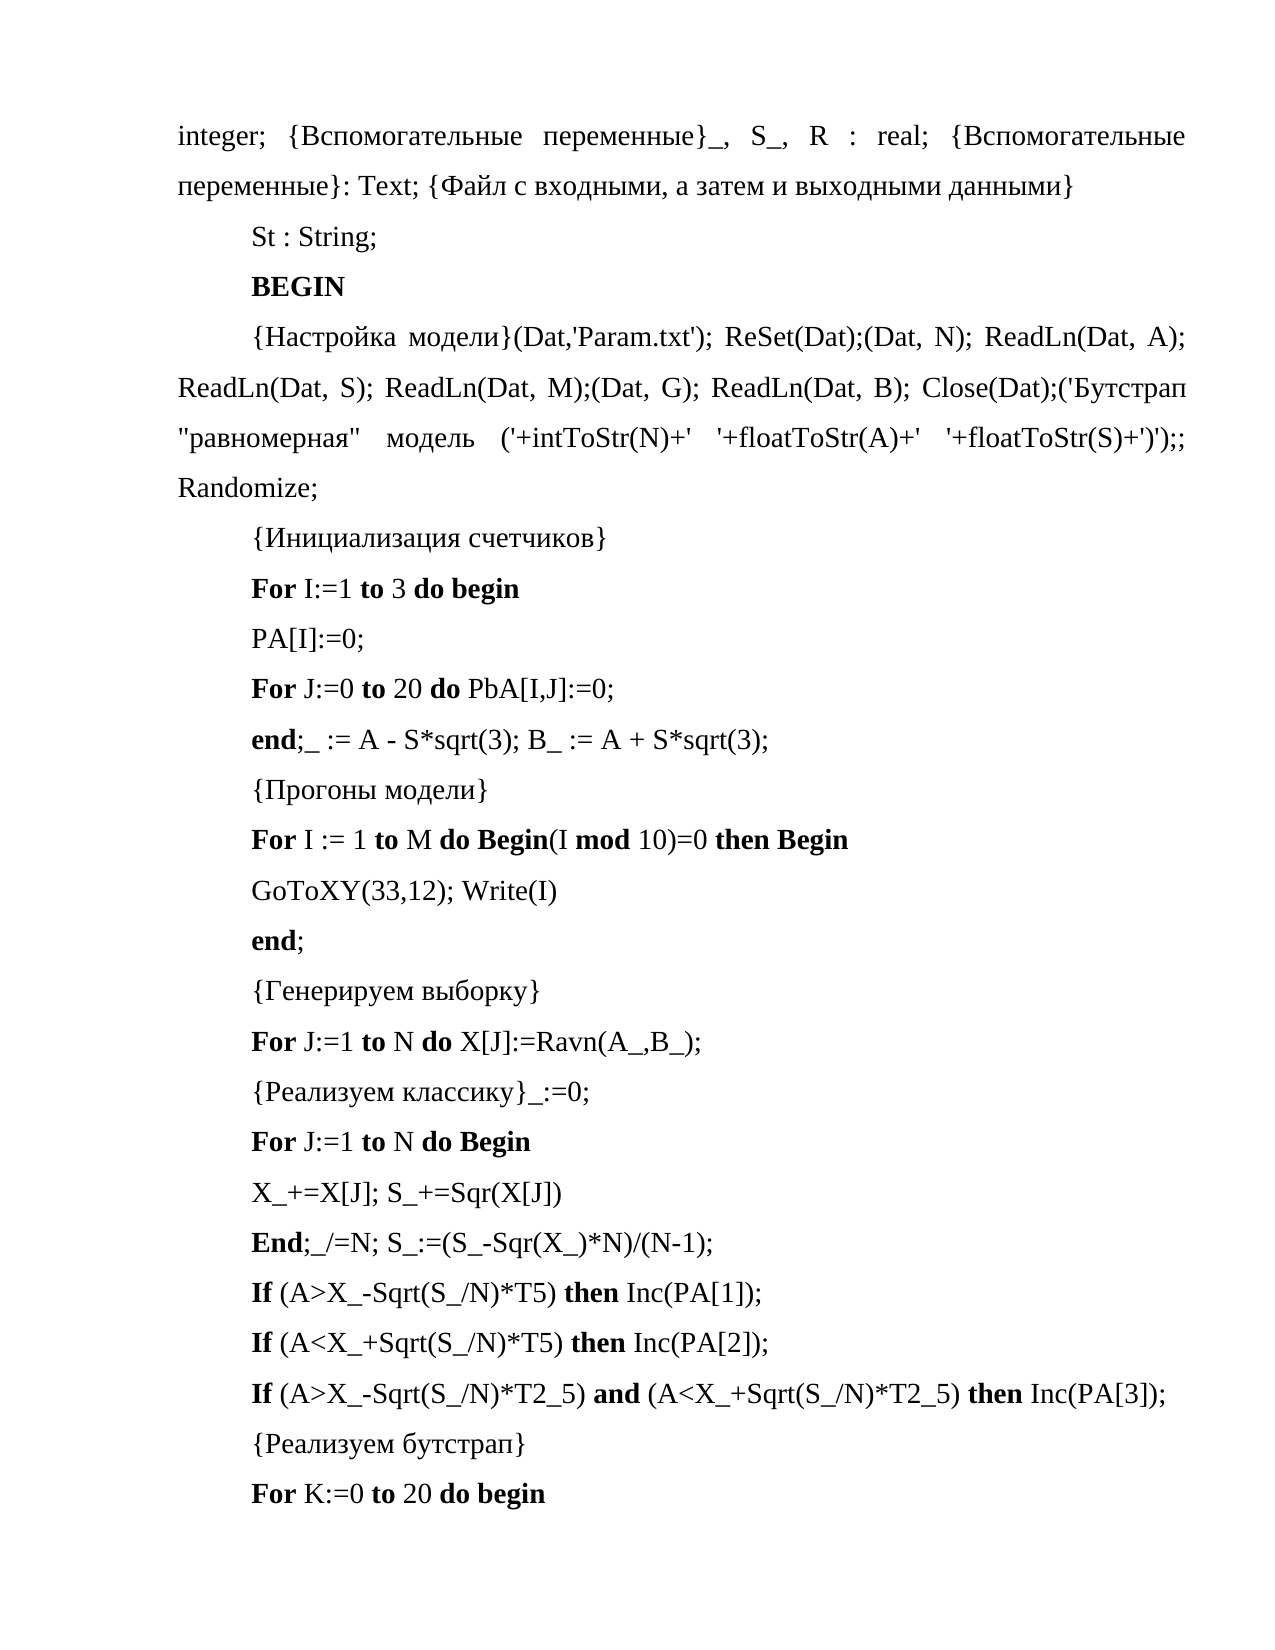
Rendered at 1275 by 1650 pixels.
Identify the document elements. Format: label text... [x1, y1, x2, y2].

text If (A<X_+Sqrt(S_/N)*T5) then Inc(PA[2]); [177, 1326, 1186, 1359]
text For K:=0 to 20 do begin [177, 1477, 1186, 1510]
text If (A>X_-Sqrt(S_/N)*T2_5) and (A<X_+Sqrt(S_/N)*T2_5) then Inc(PA[3]); [177, 1376, 1186, 1409]
text For I := 1 to M do Begin(I mod 10)=0 then Begin [177, 822, 1186, 856]
text {Настройка модели}(Dat,'Param.txt'); ReSet(Dat);(Dat, N); ReadLn(Dat, A); ReadLn(Dat, S); ReadLn(Dat, M);(Dat, G); ReadLn(Dat, B); Close(Dat);('Бутстрап "равномерная" модель ('+intToStr(N)+' '+floatToStr(A)+' '+floatToStr(S)+')');; Randomize; [177, 319, 1186, 504]
text end; [177, 923, 1186, 957]
text X_+=X[J]; S_+=Sqr(X[J]) [177, 1175, 1186, 1208]
text For J:=1 to N do X[J]:=Ravn(A_,B_); [177, 1024, 1186, 1057]
text For I:=1 to 3 do begin [177, 571, 1186, 604]
text GoToXY(33,12); Write(I) [177, 873, 1186, 906]
text {Реализуем классику}_:=0; [177, 1074, 1186, 1108]
text If (A>X_-Sqrt(S_/N)*T5) then Inc(PA[1]); [177, 1275, 1186, 1309]
text For J:=1 to N do Begin [177, 1124, 1186, 1158]
text {Инициализация счетчиков} [177, 521, 1186, 554]
text St : String; [177, 219, 1186, 252]
text PA[I]:=0; [177, 621, 1186, 655]
text End;_/=N; S_:=(S_-Sqr(X_)*N)/(N-1); [177, 1225, 1186, 1258]
text end;_ := A - S*sqrt(3); B_ := A + S*sqrt(3); [177, 722, 1186, 755]
text For J:=0 to 20 do PbA[I,J]:=0; [177, 672, 1186, 705]
text {Прогоны модели} [177, 772, 1186, 806]
text {Генерируем выборку} [177, 973, 1186, 1007]
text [177, 118, 1186, 202]
text BEGIN [177, 269, 1186, 303]
text {Реализуем бутстрап} [177, 1426, 1186, 1460]
